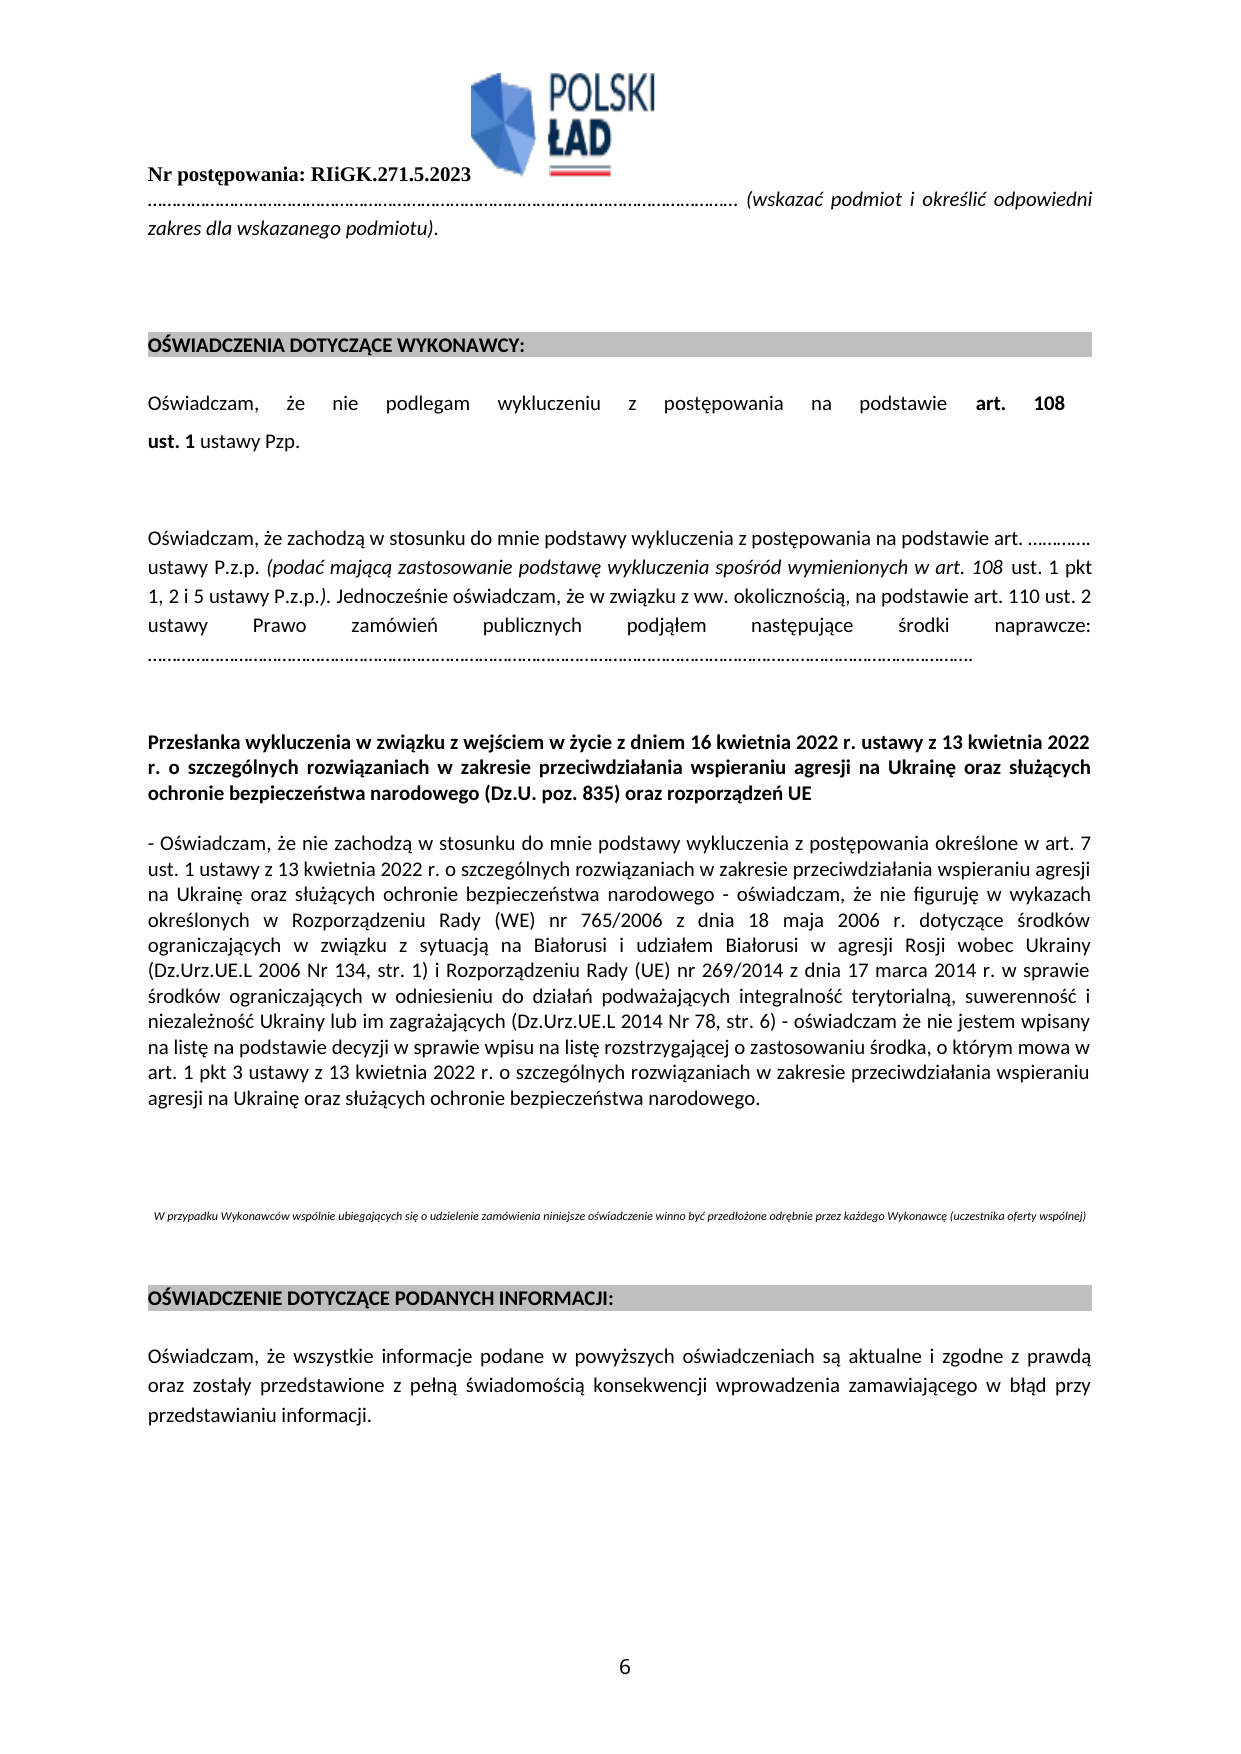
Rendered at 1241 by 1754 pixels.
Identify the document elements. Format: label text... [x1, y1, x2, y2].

text …………………………………………………………………………………………………………… (wskazać podmiot i określić odpowiedni zakres dla wskazanego podmiotu). [148, 186, 1092, 241]
text Oświadczam, że nie podlegam wykluczeniu z postępowania na podstawie art. 108 ust. 1 ustawy Pzp. [148, 390, 1092, 454]
text Przesłanka wykluczenia w związku z wejściem w życie z dniem 16 kwietnia 2022 r. ustawy z 13 kwietnia 2022 r. o szczególnych rozwiązaniach w zakresie przeciwdziałania wspieraniu agresji na Ukrainę oraz służących ochronie bezpieczeństwa narodowego (Dz.U. poz. 835) oraz rozporządzeń UE [148, 729, 1092, 805]
picture [471, 73, 659, 182]
text W przypadku Wykonawców wspólnie ubiegających się o udzielenie zamówienia niniejsze oświadczenie winno być przedłożone odrębnie przez każdego Wykonawcę (uczestnika oferty wspólnej) [148, 1198, 1092, 1223]
text OŚWIADCZENIE DOTYCZĄCE PODANYCH INFORMACJI: [148, 1285, 1092, 1311]
text OŚWIADCZENIA DOTYCZĄCE WYKONAWCY: [148, 332, 1092, 357]
text Oświadczam, że wszystkie informacje podane w powyższych oświadczeniach są aktualne i zgodne z prawdą oraz zostały przedstawione z pełną świadomością konsekwencji wprowadzenia zamawiającego w błąd przy przedstawianiu informacji. [148, 1343, 1092, 1427]
text Oświadczam, że zachodzą w stosunku do mnie podstawy wykluczenia z postępowania na podstawie art. …………. ustawy P.z.p. (podać mającą zastosowanie podstawę wykluczenia spośród wymienionych w art. 108 ust. 1 pkt 1, 2 i 5 ustawy P.z.p.). Jednocześnie oświadczam, że w związku z ww. okolicznością, na podstawie art. 110 ust. 2 ustawy Prawo zamówień publicznych podjąłem następujące środki naprawcze:………………………………………………………………………………………………………………………………………………………. [148, 525, 1092, 667]
text - Oświadczam, że nie zachodzą w stosunku do mnie podstawy wykluczenia z postępowania określone w art. 7 ust. 1 ustawy z 13 kwietnia 2022 r. o szczególnych rozwiązaniach w zakresie przeciwdziałania wspieraniu agresji na Ukrainę oraz służących ochronie bezpieczeństwa narodowego - oświadczam, że nie figuruję w wykazach określonych w Rozporządzeniu Rady (WE) nr 765/2006 z dnia 18 maja 2006 r. dotyczące środków ograniczających w związku z sytuacją na Białorusi i udziałem Białorusi w agresji Rosji wobec Ukrainy (Dz.Urz.UE.L 2006 Nr 134, str. 1) i Rozporządzeniu Rady (UE) nr 269/2014 z dnia 17 marca 2014 r. w sprawie środków ograniczających w odniesieniu do działań podważających integralność terytorialną, suwerenność i niezależność Ukrainy lub im zagrażających (Dz.Urz.UE.L 2014 Nr 78, str. 6) - oświadczam że nie jestem wpisany na listę na podstawie decyzji w sprawie wpisu na listę rozstrzygającej o zastosowaniu środka, o którym mowa w art. 1 pkt 3 ustawy z 13 kwietnia 2022 r. o szczególnych rozwiązaniach w zakresie przeciwdziałania wspieraniu agresji na Ukrainę oraz służących ochronie bezpieczeństwa narodowego. [148, 831, 1092, 1110]
